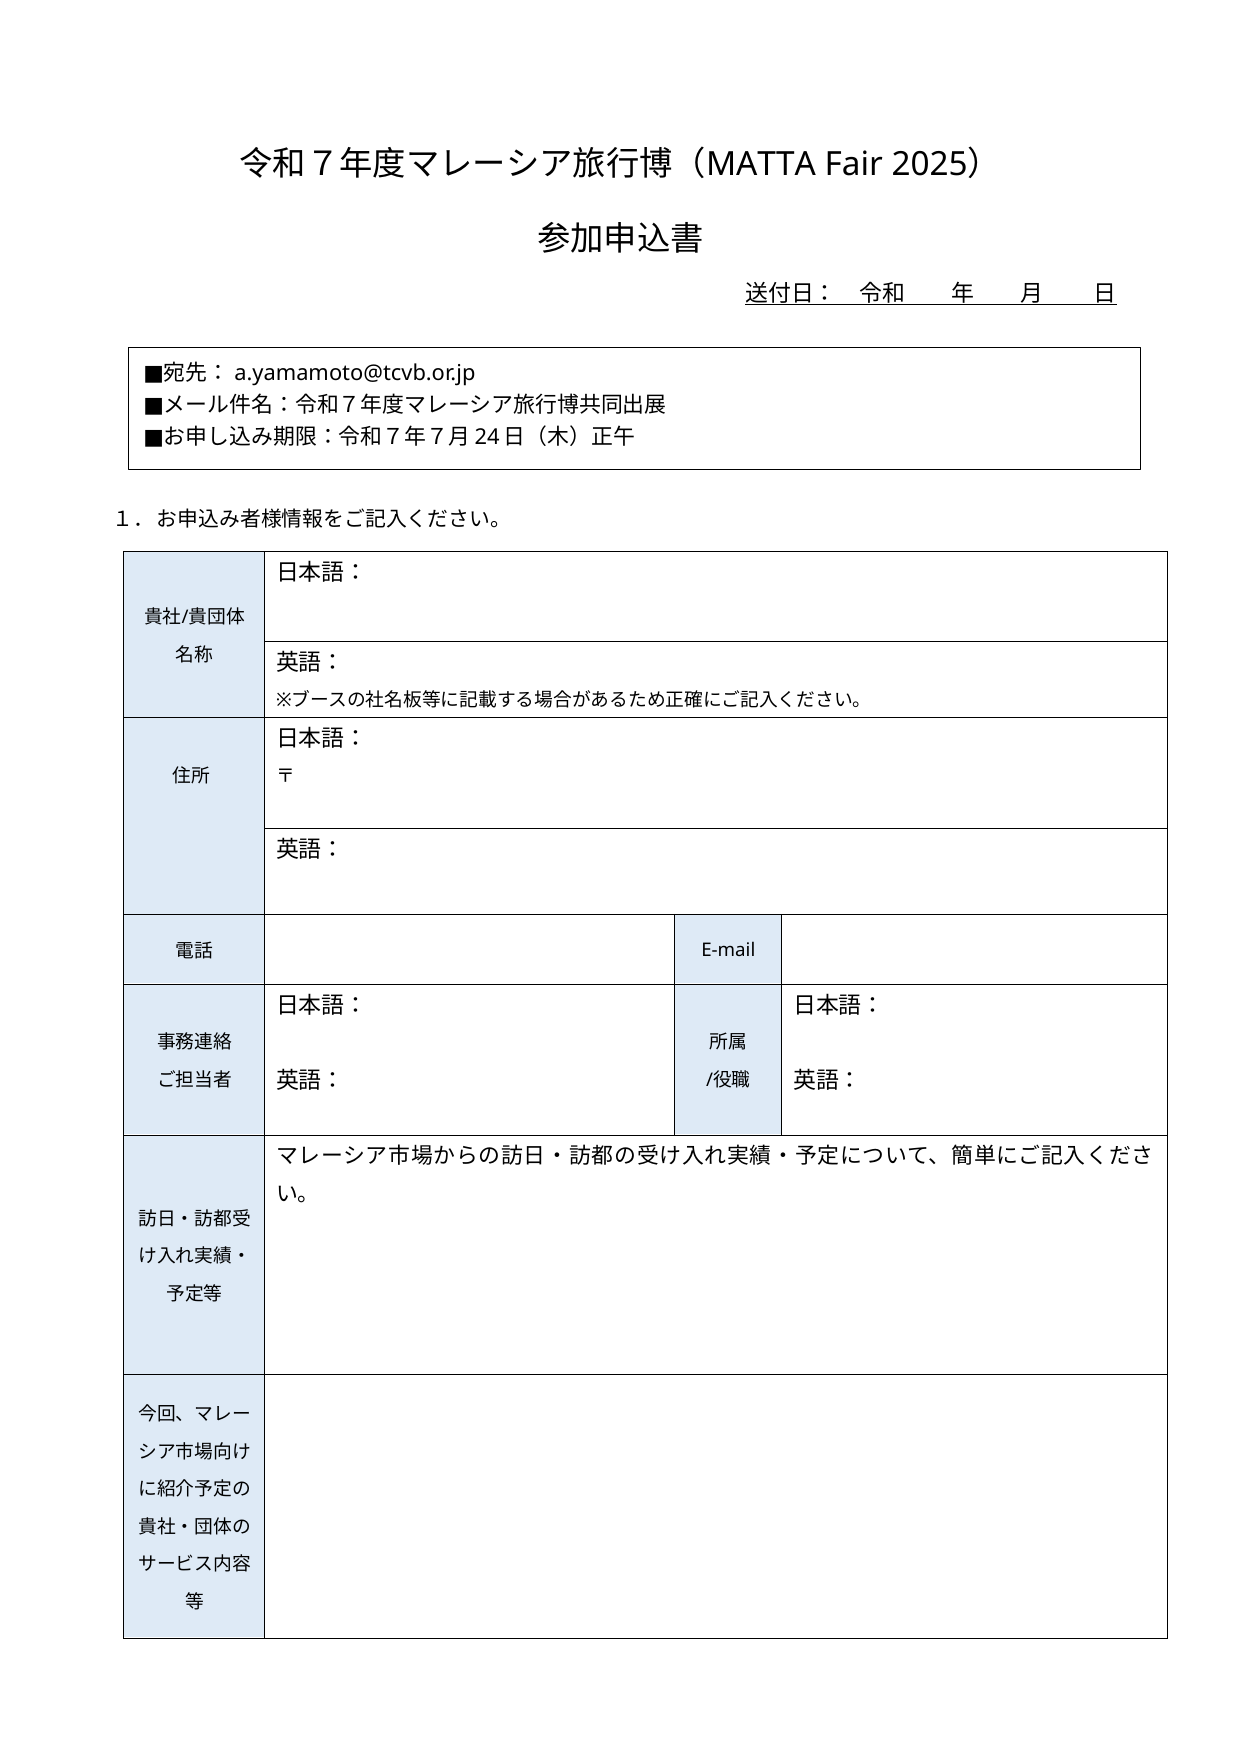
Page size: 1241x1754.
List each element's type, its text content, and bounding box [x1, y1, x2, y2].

text 参加申込書 [112, 198, 1128, 273]
text 送付日： 令和 年 月 日 [112, 273, 1117, 311]
table_cell [265, 915, 674, 983]
table_cell 訪日・訪都受け入れ実績・予定等 [124, 1136, 264, 1374]
table_cell 英語： ※ブースの社名板等に記載する場合があるため正確にご記入ください。 [265, 642, 1167, 717]
table_cell 今回、マレーシア市場向けに紹介予定の 貴社・団体のサービス内容等 [124, 1375, 264, 1637]
text 令和７年度マレーシア旅行博（MATTA Fair 2025） [112, 123, 1128, 198]
table_cell 英語： [265, 829, 1167, 914]
table_cell 住所 [124, 718, 264, 914]
table_cell 日本語： 〒 [265, 718, 1167, 828]
table_cell 所属 /役職 [675, 985, 781, 1134]
table_cell 事務連絡 ご担当者 [124, 985, 264, 1134]
table_header 貴社/貴団体 名称 [124, 552, 264, 717]
table_cell マレーシア市場からの訪日・訪都の受け入れ実績・予定について、簡単にご記入ください。 [265, 1136, 1167, 1374]
table_header 日本語： [265, 552, 1167, 641]
list お申込み者様情報をご記入ください。 [112, 498, 1128, 536]
table_cell [782, 915, 1167, 983]
table_cell E-mail [675, 915, 781, 983]
table_cell [265, 1375, 1167, 1637]
table_cell 日本語： 英語： [265, 985, 674, 1134]
table_cell 日本語： 英語： [782, 985, 1167, 1134]
table_cell 電話 [124, 915, 264, 983]
